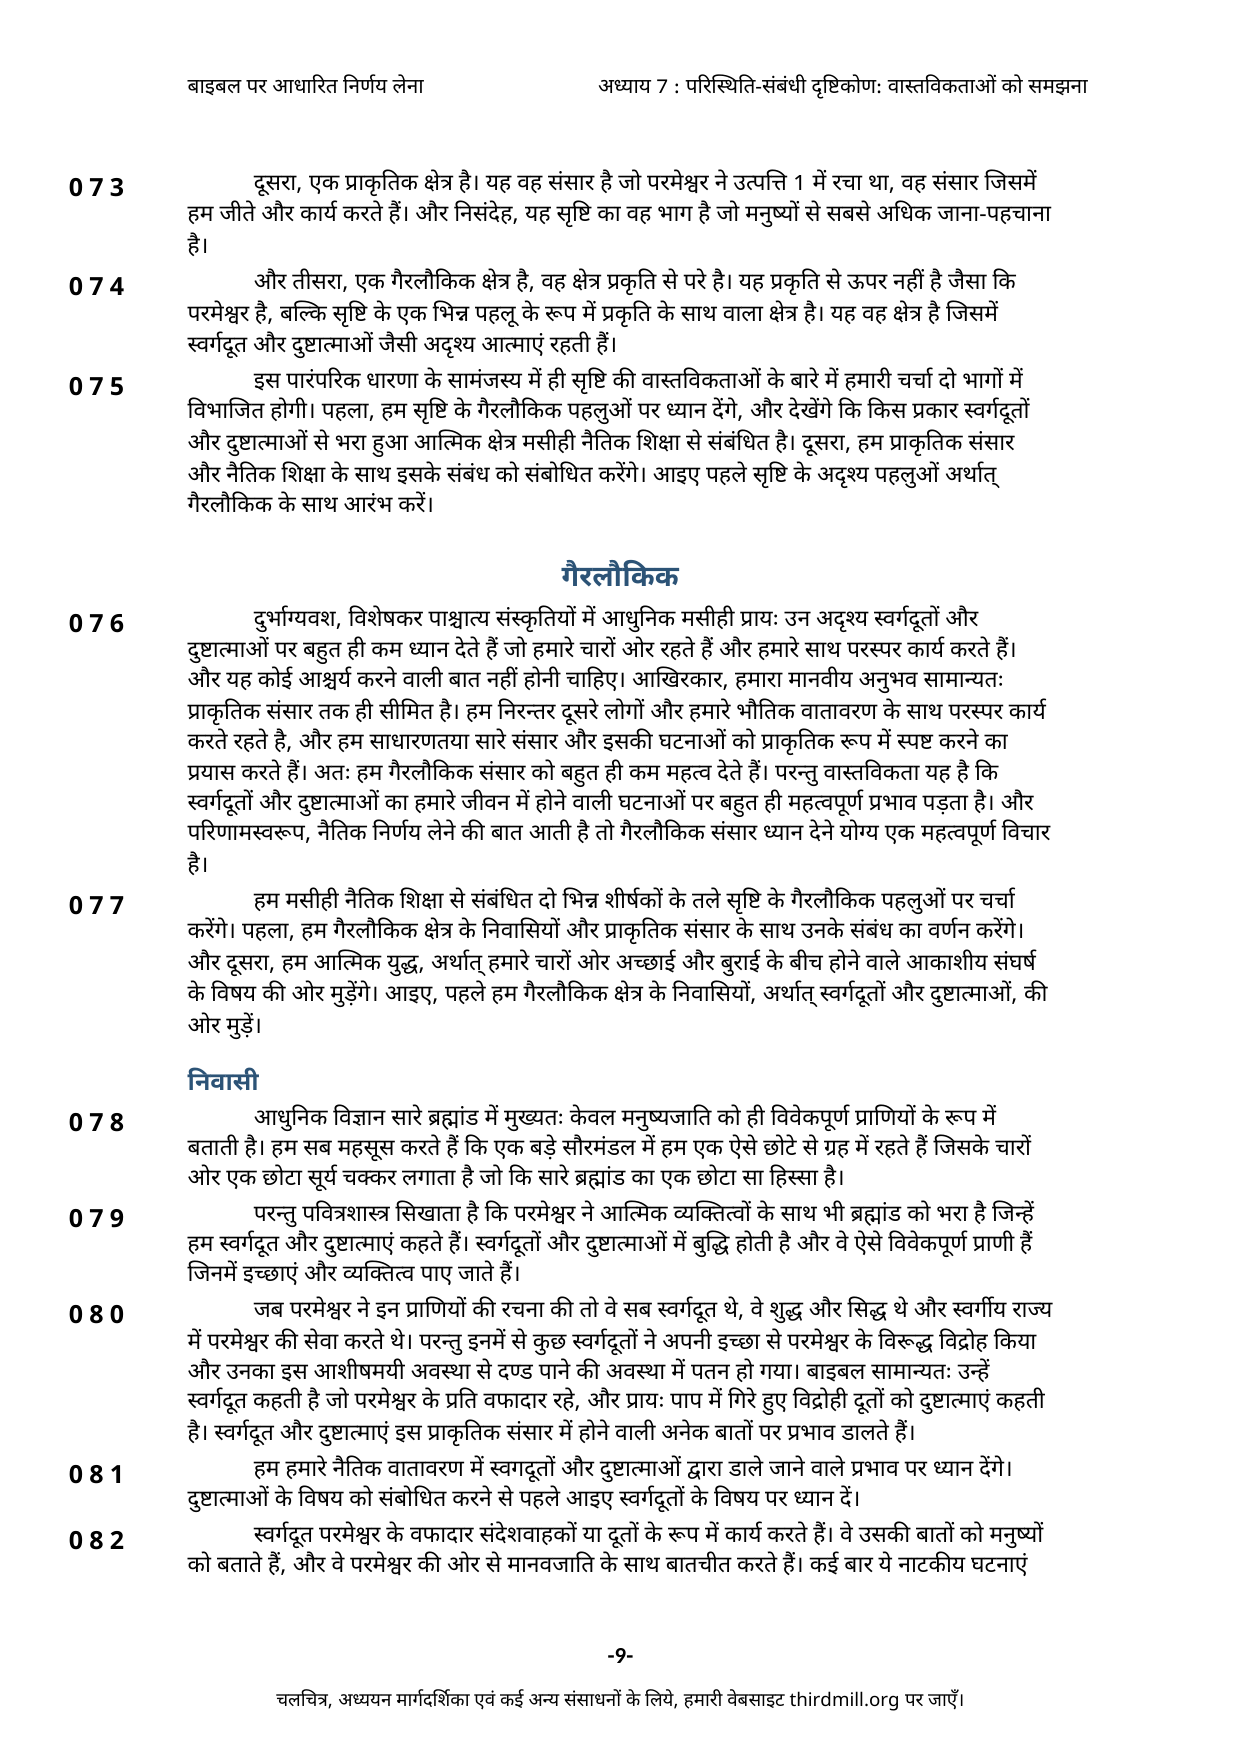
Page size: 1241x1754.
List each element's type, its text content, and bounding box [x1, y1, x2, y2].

text जब परमेश्वर ने इन प्राणियों की रचना की तो वे सब स्वर्गदूत थे, वे शुद्ध और सिद्ध थे और स्वर्गीय राज्य में परमेश्वर की सेवा करते थे। परन्तु इनमें से कुछ स्वर्गदूतों ने अपनी इच्छा से परमेश्वर के विरूद्ध विद्रोह किया और उनका इस आशीषमयी अवस्था से दण्ड पाने की अवस्था में पतन हो गया। बाइबल सामान्यतः उन्हें स्वर्गदूत कहती है जो परमेश्वर के प्रति वफादार रहे, और प्रायः पाप में गिरे हुए विद्रोही दूतों को दुष्टात्माएं कहती है। स्वर्गदूत और दुष्टात्माएं इस प्राकृतिक संसार में होने वाली अनेक बातों पर प्रभाव डालते हैं। [187, 1297, 1053, 1450]
text दूसरा, एक प्राकृतिक क्षेत्र है। यह वह संसार है जो परमेश्वर ने उत्पत्ति 1 में रचा था, वह संसार जिसमें हम जीते और कार्य करते हैं। और निसंदेह, यह सृष्टि का वह भाग है जो मनुष्यों से सबसे अधिक जाना-पहचाना है। [187, 169, 1053, 263]
text हम मसीही नैतिक शिक्षा से संबंधित दो भिन्न शीर्षकों के तले सृष्टि के गैरलौकिक पहलुओं पर चर्चा करेंगे। पहला, हम गैरलौकिक क्षेत्र के निवासियों और प्राकृतिक संसार के साथ उनके संबंध का वर्णन करेंगे। और दूसरा, हम आत्मिक युद्ध, अर्थात् हमारे चारों ओर अच्छाई और बुराई के बीच होने वाले आकाशीय संघर्ष के विषय की ओर मुड़ेंगे। आइए, पहले हम गैरलौकिक क्षेत्र के निवासियों, अर्थात् स्वर्गदूतों और दुष्टात्माओं, की ओर मुड़ें। [187, 888, 1053, 1043]
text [187, 1522, 1053, 1584]
text हम हमारे नैतिक वातावरण में स्वगदूतों और दुष्टात्माओं द्वारा डाले जाने वाले प्रभाव पर ध्यान देंगे। दुष्टात्माओं के विषय को संबोधित करने से पहले आइए स्वर्गदूतों के विषय पर ध्यान दें। [187, 1456, 1053, 1516]
subtitle गैरलौकिक [187, 559, 1053, 593]
text आधुनिक विज्ञान सारे ब्रह्मांड में मुख्यतः केवल मनुष्यजाति को ही विवेकपूर्ण प्राणियों के रूप में बताती है। हम सब महसूस करते हैं कि एक बड़े सौरमंडल में हम एक ऐसे छोटे से ग्रह में रहते हैं जिसके चारों ओर एक छोटा सूर्य चक्कर लगाता है जो कि सारे ब्रह्मांड का एक छोटा सा हिस्सा है। [187, 1105, 1053, 1195]
text दुर्भाग्यवश, विशेषकर पाश्चात्य संस्कृतियों में आधुनिक मसीही प्रायः उन अदृश्य स्वर्गदूतों और दुष्टात्माओं पर बहुत ही कम ध्यान देते हैं जो हमारे चारों ओर रहते हैं और हमारे साथ परस्पर कार्य करते हैं। और यह कोई आश्चर्य करने वाली बात नहीं होनी चाहिए। आखिरकार, हमारा मानवीय अनुभव सामान्यतः प्राकृतिक संसार तक ही सीमित है। हम निरन्तर दूसरे लोगों और हमारे भौतिक वातावरण के साथ परस्पर कार्य करते रहते है, और हम साधारणतया सारे संसार और इसकी घटनाओं को प्राकृतिक रूप में स्पष्ट करने का प्रयास करते हैं। अतः हम गैरलौकिक संसार को बहुत ही कम महत्व देते हैं। परन्तु वास्तविकता यह है कि स्वर्गदूतों और दुष्टात्माओं का हमारे जीवन में होने वाली घटनाओं पर बहुत ही महत्वपूर्ण प्रभाव पड़ता है। और परिणामस्वरूप, नैतिक निर्णय लेने की बात आती है तो गैरलौकिक संसार ध्यान देने योग्य एक महत्वपूर्ण विचार है। [187, 605, 1053, 882]
text इस पारंपरिक धारणा के सामंजस्य में ही सृष्टि की वास्तविकताओं के बारे में हमारी चर्चा दो भागों में विभाजित होगी। पहला, हम सृष्टि के गैरलौकिक पहलुओं पर ध्यान देंगे, और देखेंगे कि किस प्रकार स्वर्गदूतों और दुष्टात्माओं से भरा हुआ आत्मिक क्षेत्र मसीही नैतिक शिक्षा से संबंधित है। दूसरा, हम प्राकृतिक संसार और नैतिक शिक्षा के साथ इसके संबंध को संबोधित करेंगे। आइए पहले सृष्टि के अदृश्य पहलुओं अर्थात् गैरलौकिक के साथ आरंभ करें। [187, 368, 1053, 521]
text परन्तु पवित्रशास्त्र सिखाता है कि परमेश्वर ने आत्मिक व्यक्तित्वों के साथ भी ब्रह्मांड को भरा है जिन्हें हम स्वर्गदूत और दुष्टात्माएं कहते हैं। स्वर्गदूतों और दुष्टात्माओं में बुद्धि होती है और वे ऐसे विवेकपूर्ण प्राणी हैं जिनमें इच्छाएं और व्यक्तित्व पाए जाते हैं। [187, 1201, 1053, 1291]
text और तीसरा, एक गैरलौकिक क्षेत्र है, वह क्षेत्र प्रकृति से परे है। यह प्रकृति से ऊपर नहीं है जैसा कि परमेश्वर है, बल्कि सृष्टि के एक भिन्न पहलू के रूप में प्रकृति के साथ वाला क्षेत्र है। यह वह क्षेत्र है जिसमें स्वर्गदूत और दुष्टात्माओं जैसी अदृश्य आत्माएं रहती हैं। [187, 269, 1053, 362]
subtitle निवासी [187, 1068, 1053, 1097]
